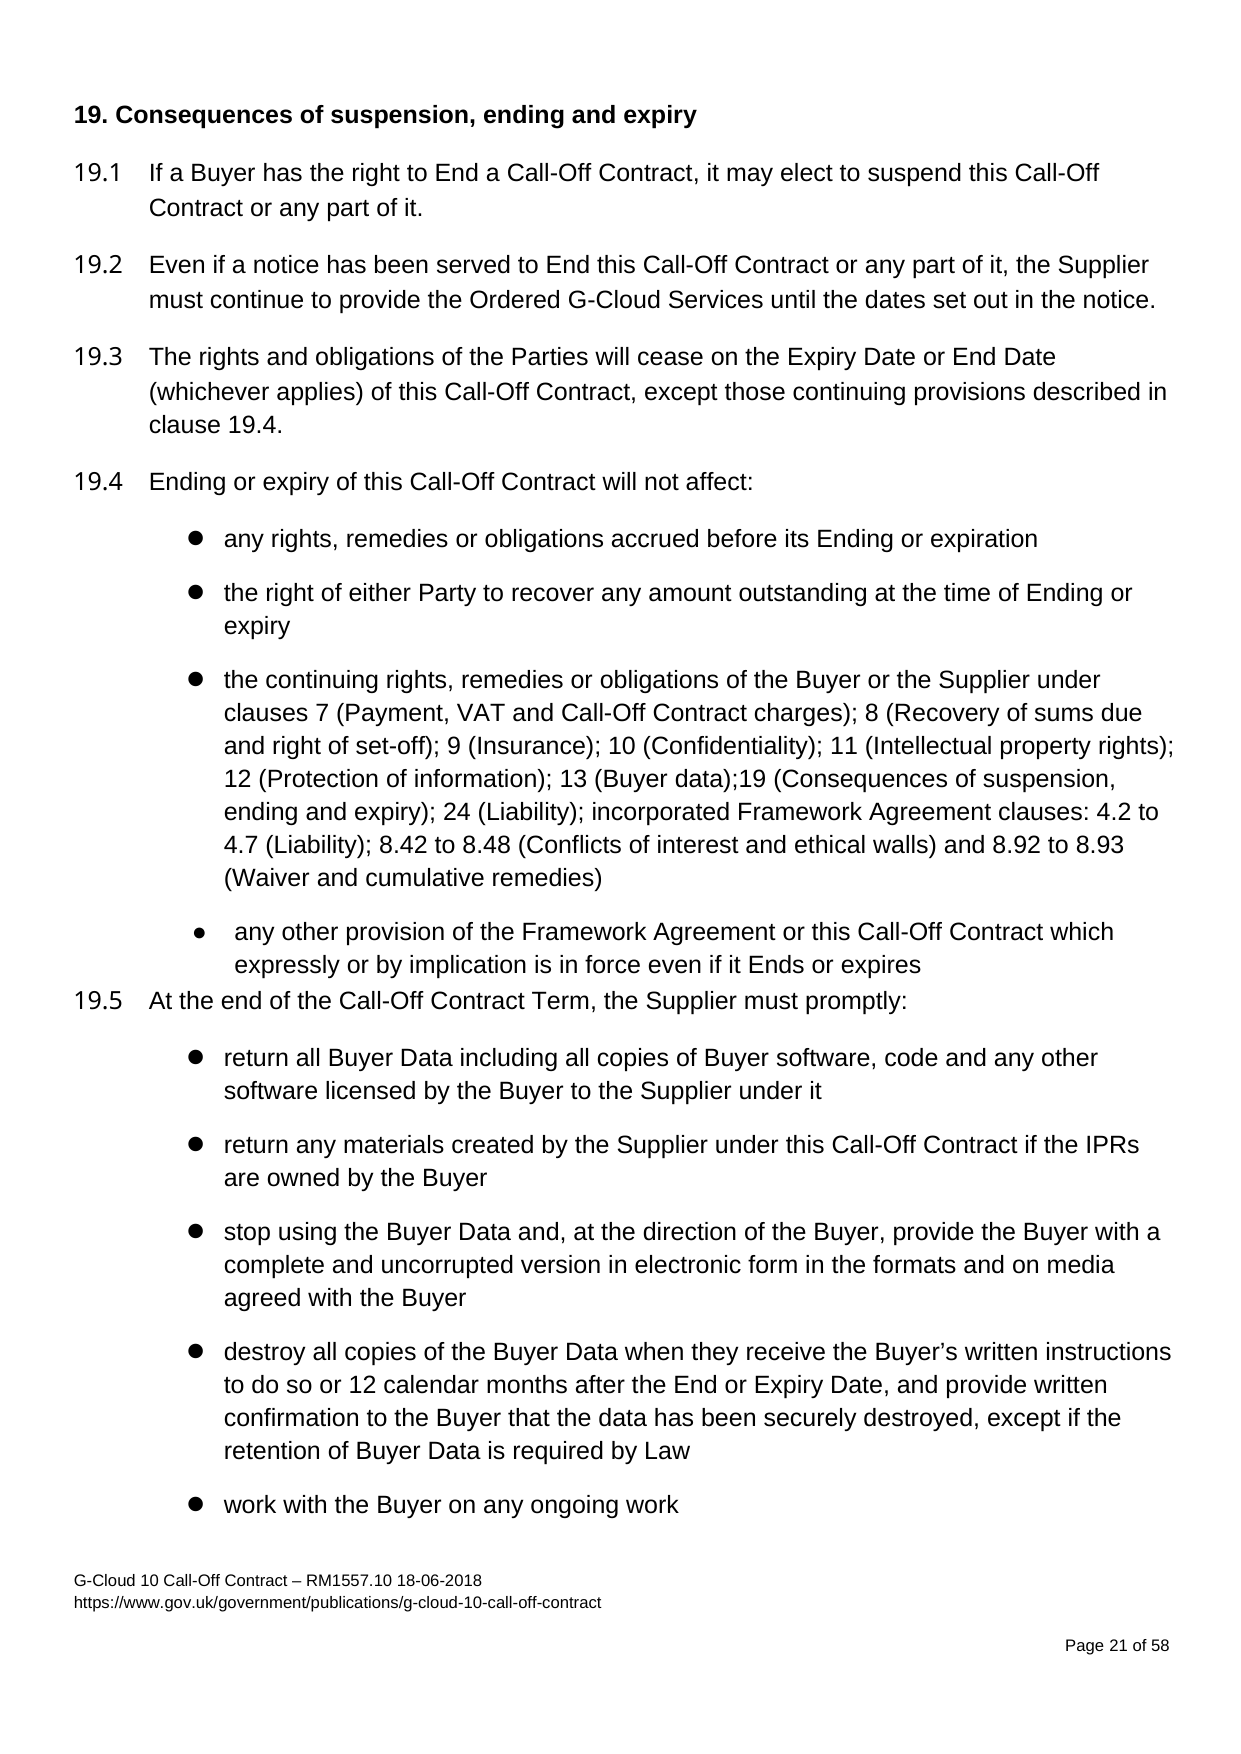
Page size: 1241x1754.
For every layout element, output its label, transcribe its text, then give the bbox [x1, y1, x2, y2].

list the right of either Party to recover any amount outstanding at the time of Ending or expiry [186, 578, 1182, 640]
list any other provision of the Framework Agreement or this Call-Off Contract which expressly or by implication is in force even if it Ends or expires [192, 917, 1182, 979]
list destroy all copies of the Buyer Data when they receive the Buyer’s written instructions to do so or 12 calendar months after the End or Expiry Date, and provide written confirmation to the Buyer that the data has been securely destroyed, except if the retention of Buyer Data is required by Law [186, 1337, 1182, 1465]
list the continuing rights, remedies or obligations of the Buyer or the Supplier under clauses 7 (Payment, VAT and Call-Off Contract charges); 8 (Recovery of sums due and right of set-off); 9 (Insurance); 10 (Confidentiality); 11 (Intellectual property rights); 12 (Protection of information); 13 (Buyer data);19 (Consequences of suspension, ending and expiry); 24 (Liability); incorporated Framework Agreement clauses: 4.2 to 4.7 (Liability); 8.42 to 8.48 (Conflicts of interest and ethical walls) and 8.92 to 8.93 (Waiver and cumulative remedies) [186, 665, 1182, 892]
list stop using the Buyer Data and, at the direction of the Buyer, provide the Buyer with a complete and uncorrupted version in electronic form in the formats and on media agreed with the Buyer [186, 1217, 1182, 1312]
list return all Buyer Data including all copies of Buyer software, code and any other software licensed by the Buyer to the Supplier under it [186, 1043, 1182, 1105]
list Even if a notice has been served to End this Call-Off Contract or any part of it, the Supplier must continue to provide the Ordered G-Cloud Services until the dates set out in the notice. [73, 247, 1182, 314]
text 19. Consequences of suspension, ending and expiry [73, 101, 1182, 129]
list any rights, remedies or obligations accrued before its Ending or expiration [186, 524, 1182, 553]
list The rights and obligations of the Parties will cease on the Expiry Date or End Date (whichever applies) of this Call-Off Contract, except those continuing provisions described in clause 19.4. [73, 339, 1182, 439]
list If a Buyer has the right to End a Call-Off Contract, it may elect to suspend this Call-Off Contract or any part of it. [73, 154, 1182, 221]
list At the end of the Call-Off Contract Term, the Supplier must promptly: [73, 983, 1182, 1017]
list return any materials created by the Supplier under this Call-Off Contract if the IPRs are owned by the Buyer [186, 1130, 1182, 1192]
list Ending or expiry of this Call-Off Contract will not affect: [73, 464, 1182, 498]
list work with the Buyer on any ongoing work [186, 1490, 1182, 1519]
